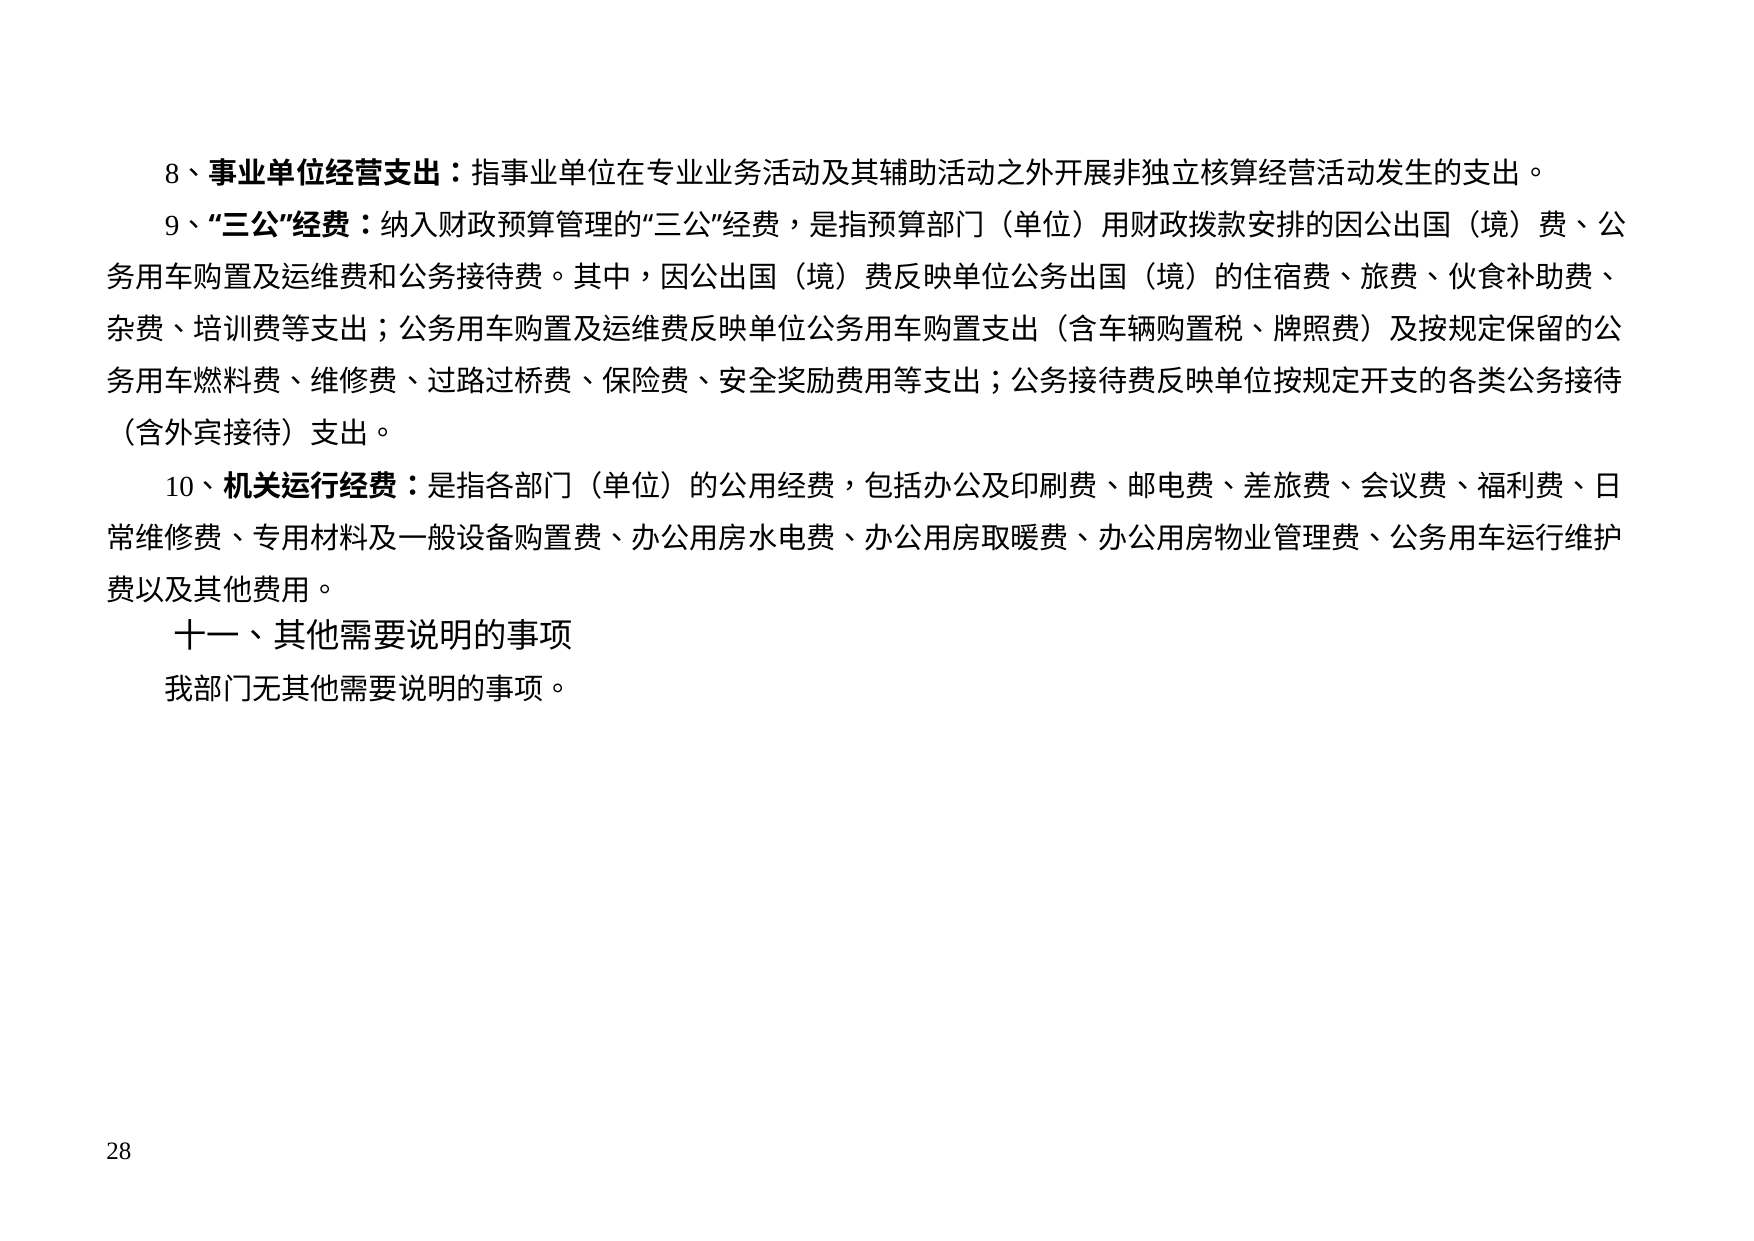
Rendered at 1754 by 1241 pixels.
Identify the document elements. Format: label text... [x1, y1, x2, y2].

text 10、机关运行经费：是指各部门（单位）的公用经费，包括办公及印刷费、邮电费、差旅费、会议费、福利费、日常维修费、专用材料及一般设备购置费、办公用房水电费、办公用房取暖费、办公用房物业管理费、公务用车运行维护费以及其他费用。 [106, 454, 1648, 611]
text 9、“三公”经费：纳入财政预算管理的“三公”经费，是指预算部门（单位）用财政拨款安排的因公出国（境）费、公务用车购置及运维费和公务接待费。其中，因公出国（境）费反映单位公务出国（境）的住宿费、旅费、伙食补助费、杂费、培训费等支出；公务用车购置及运维费反映单位公务用车购置支出（含车辆购置税、牌照费）及按规定保留的公务用车燃料费、维修费、过路过桥费、保险费、安全奖励费用等支出；公务接待费反映单位按规定开支的各类公务接待（含外宾接待）支出。 [106, 194, 1648, 454]
text 十一、其他需要说明的事项 [106, 612, 1648, 657]
text 8、事业单位经营支出：指事业单位在专业业务活动及其辅助活动之外开展非独立核算经营活动发生的支出。 [106, 142, 1648, 194]
text 我部门无其他需要说明的事项。 [106, 658, 1648, 710]
